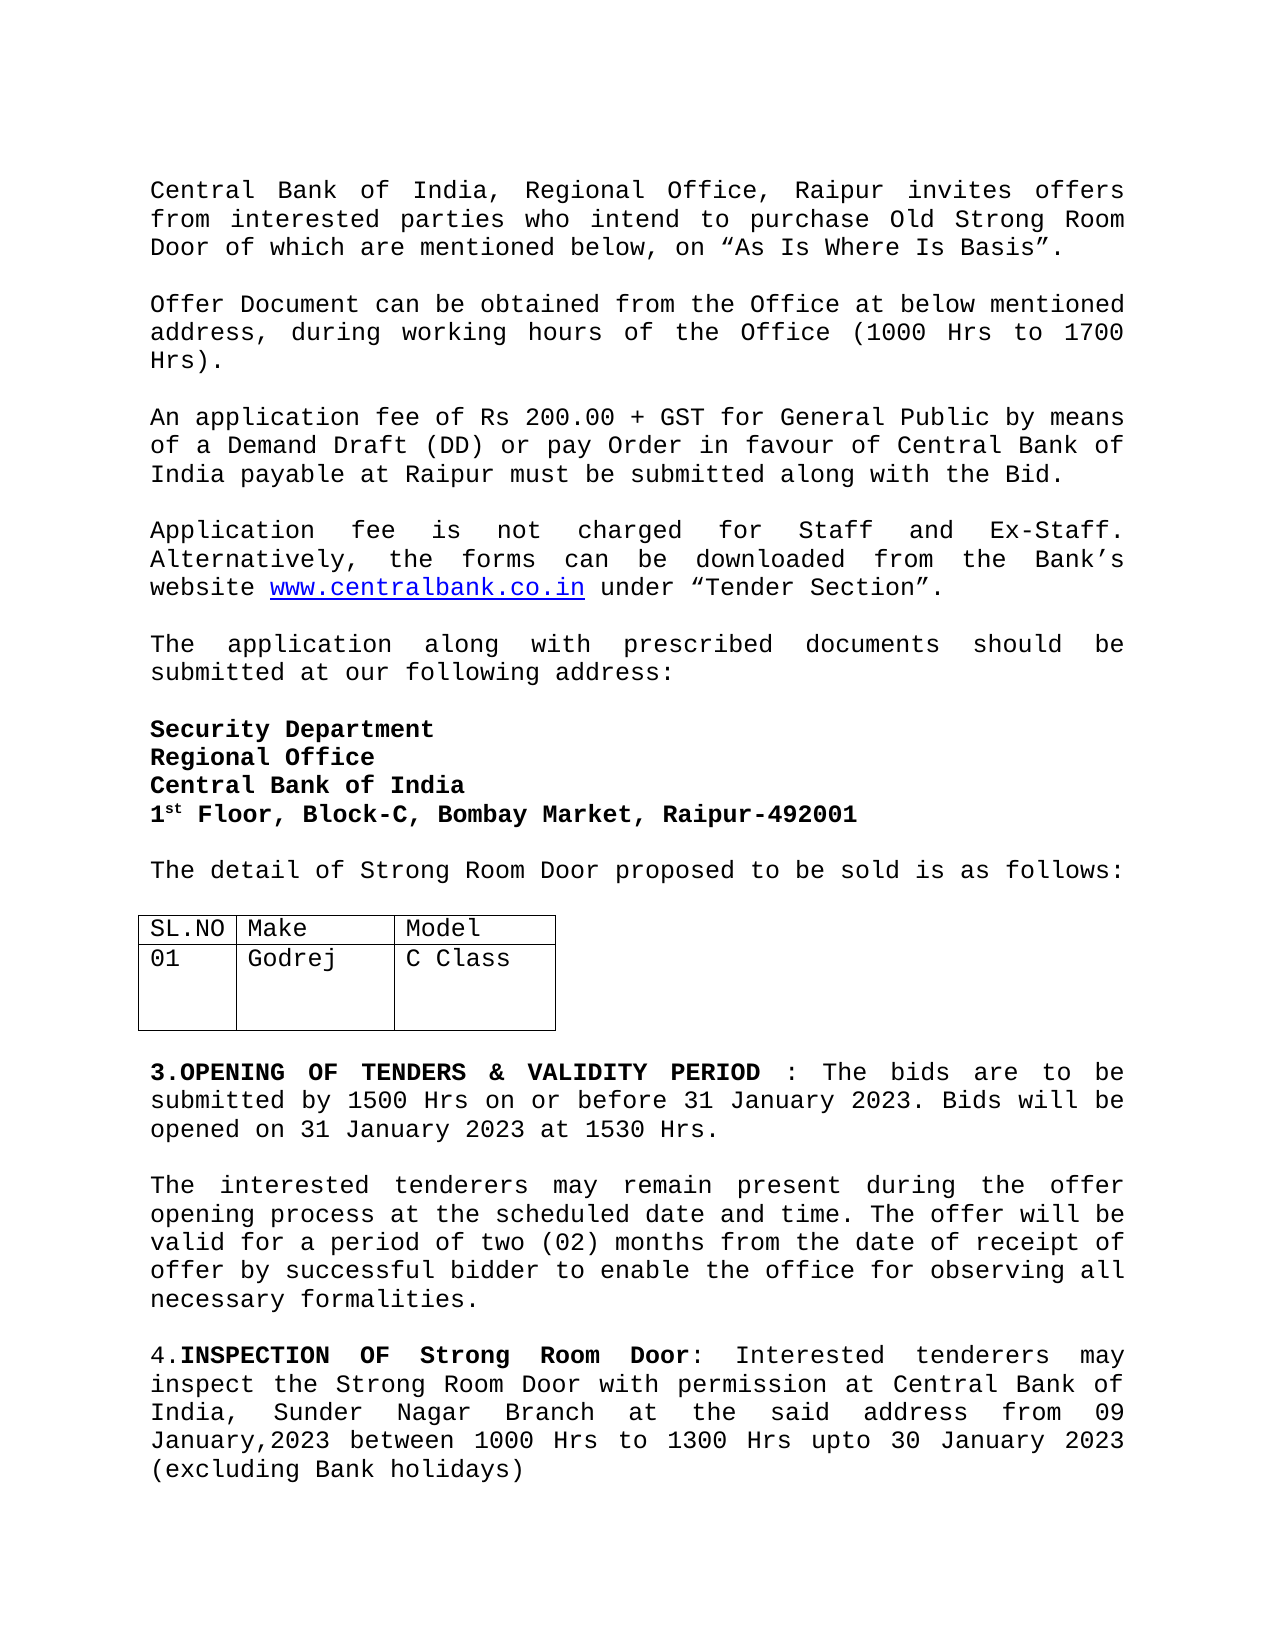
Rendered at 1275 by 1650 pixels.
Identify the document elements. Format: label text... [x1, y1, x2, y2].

text 4.INSPECTION OF Strong Room Door: Interested tenderers may inspect the Strong Room Door with permission at Central Bank of India, Sunder Nagar Branch at the said address from 09 January,2023 between 1000 Hrs to 1300 Hrs upto 30 January 2023 (excluding Bank holidays) [150, 1343, 1125, 1484]
text Application fee is not charged for Staff and Ex-Staff. Alternatively, the forms can be downloaded from the Bank’s website www.centralbank.co.in under “Tender Section”. [150, 518, 1125, 603]
table_header Model [395, 916, 555, 944]
table_cell C Class [395, 945, 555, 1030]
text 1st Floor, Block-C, Bombay Market, Raipur-492001 [150, 801, 1125, 830]
text Central Bank of India, Regional Office, Raipur invites offers from interested parties who intend to purchase Old Strong Room Door of which are mentioned below, on “As Is Where Is Basis”. [150, 178, 1125, 263]
table_header SL.NO [139, 916, 236, 944]
text The detail of Strong Room Door proposed to be sold is as follows: [150, 858, 1125, 886]
table_header Make [237, 916, 394, 944]
table_cell Godrej [237, 945, 394, 1030]
text The application along with prescribed documents should be submitted at our following address: [150, 631, 1125, 688]
table_cell 01 [139, 945, 236, 1030]
text An application fee of Rs 200.00 + GST for General Public by means of a Demand Draft (DD) or pay Order in favour of Central Bank of India payable at Raipur must be submitted along with the Bid. [150, 405, 1125, 490]
text Offer Document can be obtained from the Office at below mentioned address, during working hours of the Office (1000 Hrs to 1700 Hrs). [150, 291, 1125, 376]
text 3.OPENING OF TENDERS & VALIDITY PERIOD : The bids are to be submitted by 1500 Hrs on or before 31 January 2023. Bids will be opened on 31 January 2023 at 1530 Hrs. [150, 1059, 1125, 1144]
text Regional Office [150, 745, 1125, 773]
text Security Department [150, 716, 1125, 745]
text Central Bank of India [150, 773, 1125, 801]
text The interested tenderers may remain present during the offer opening process at the scheduled date and time. The offer will be valid for a period of two (02) months from the date of receipt of offer by successful bidder to enable the office for observing all necessary formalities. [150, 1173, 1125, 1314]
